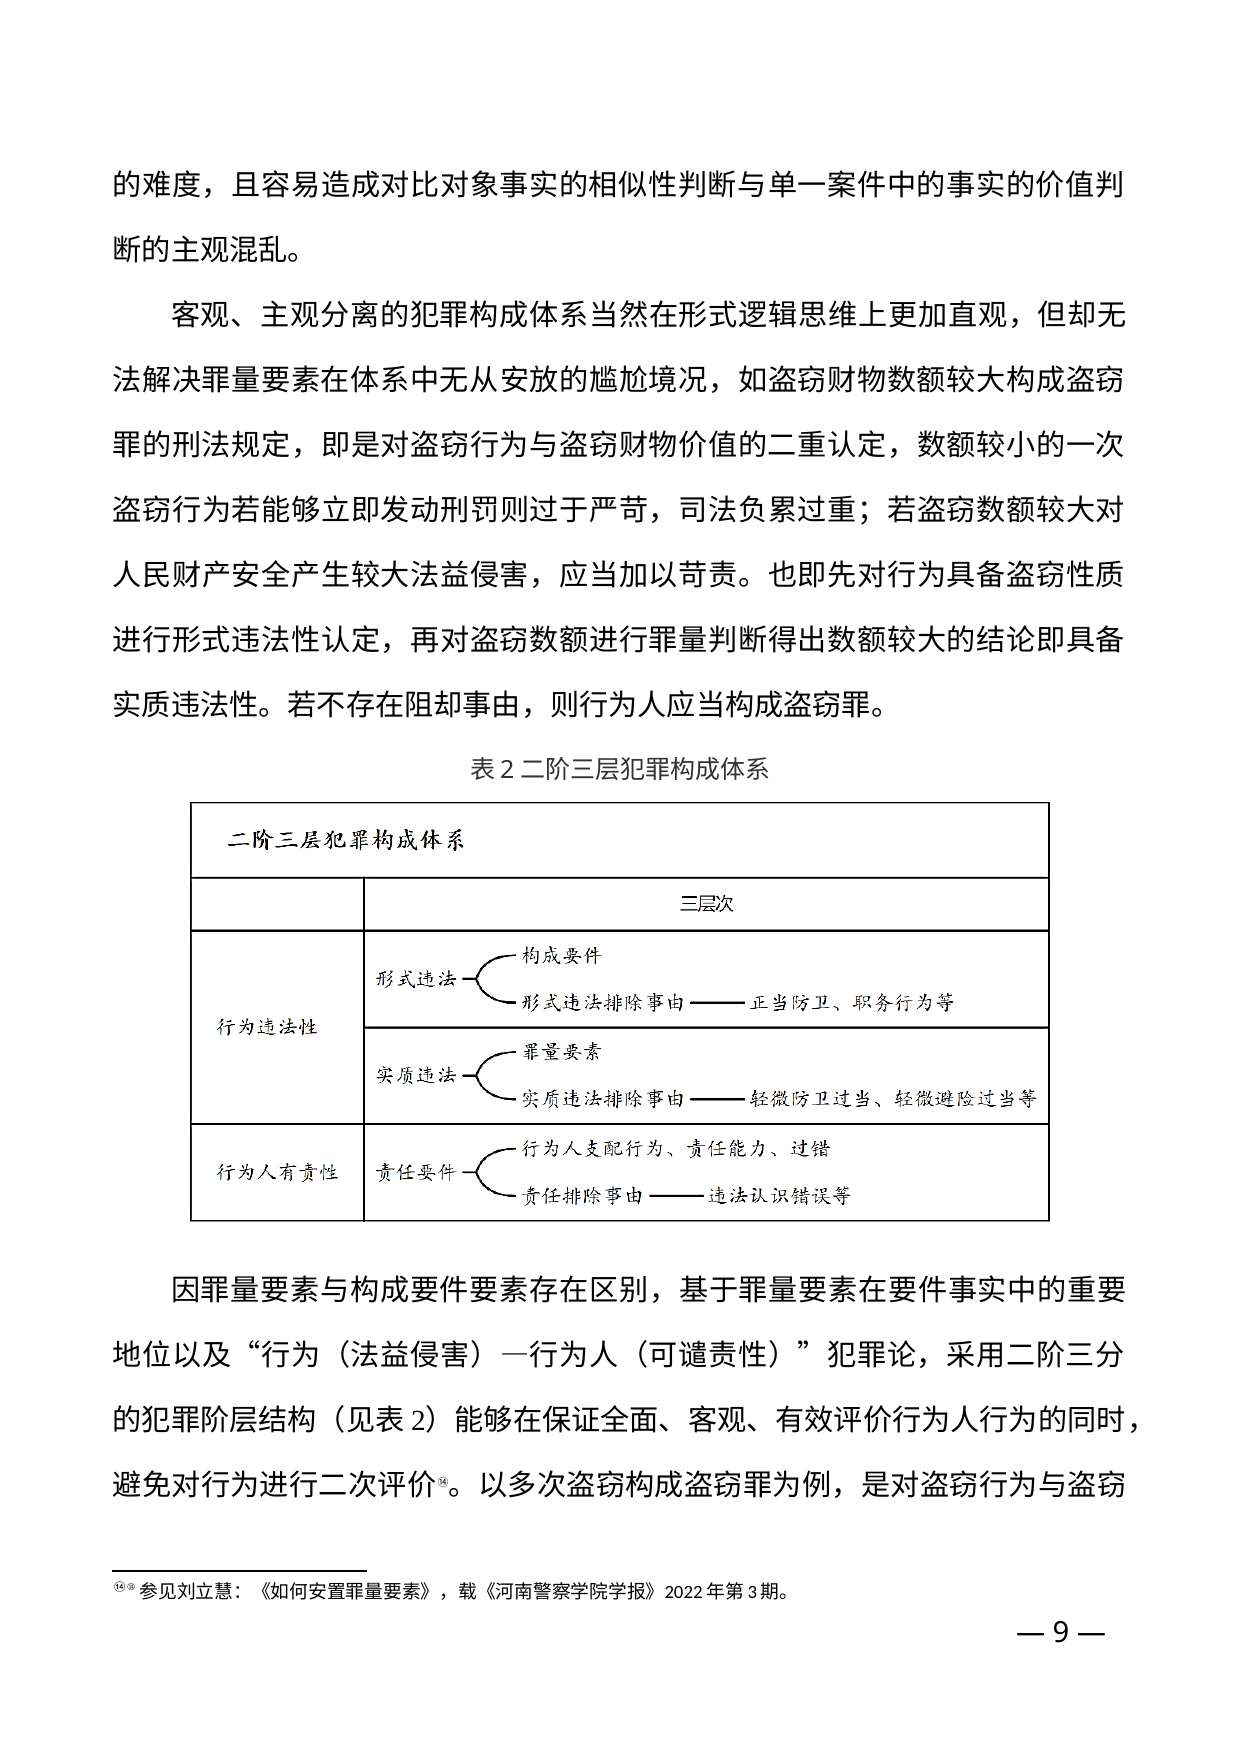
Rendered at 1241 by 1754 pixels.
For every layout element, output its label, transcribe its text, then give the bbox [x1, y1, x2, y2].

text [112, 150, 1128, 280]
picture [187, 799, 1052, 1224]
text 表2 二阶三层犯罪构成体系 [112, 735, 1128, 800]
text 客观、主观分离的犯罪构成体系当然在形式逻辑思维上更加直观，但却无法解决罪量要素在体系中无从安放的尴尬境况，如盗窃财物数额较大构成盗窃罪的刑法规定，即是对盗窃行为与盗窃财物价值的二重认定，数额较小的一次盗窃行为若能够立即发动刑罚则过于严苛，司法负累过重；若盗窃数额较大对人民财产安全产生较大法益侵害，应当加以苛责。也即先对行为具备盗窃性质进行形式违法性认定，再对盗窃数额进行罪量判断得出数额较大的结论即具备实质违法性。若不存在阻却事由，则行为人应当构成盗窃罪。 [112, 280, 1128, 735]
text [112, 1255, 1128, 1515]
